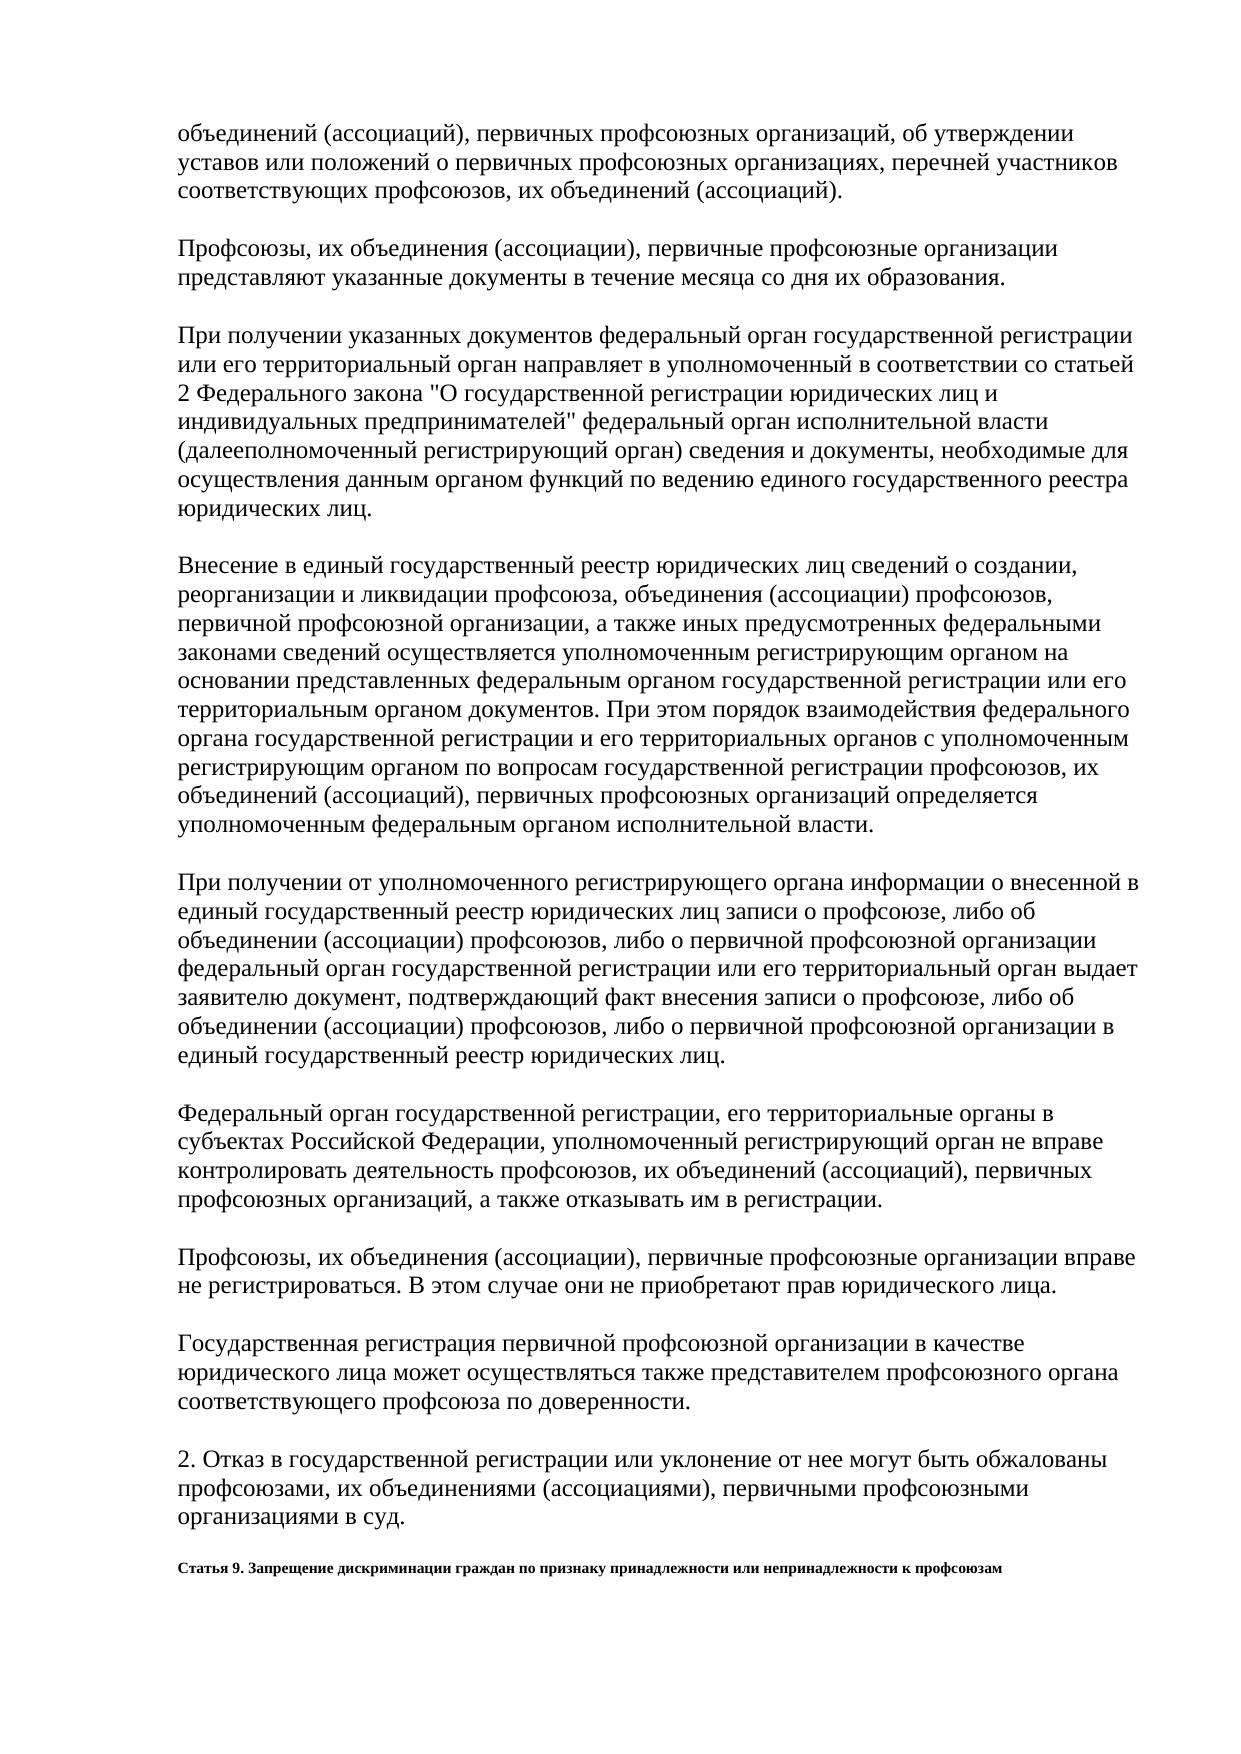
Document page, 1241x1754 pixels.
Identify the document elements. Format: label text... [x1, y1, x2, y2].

text Профсоюзы, их объединения (ассоциации), первичные профсоюзные организации вправе не регистрироваться. В этом случае они не приобретают прав юридического лица. [177, 1242, 1152, 1299]
text Внесение в единый государственный реестр юридических лиц сведений о создании, реорганизации и ликвидации профсоюза, объединения (ассоциации) профсоюзов, первичной профсоюзной организации, а также иных предусмотренных федеральными законами сведений осуществляется уполномоченным регистрирующим органом на основании представленных федеральным органом государственной регистрации или его территориальным органом документов. При этом порядок взаимодействия федерального органа государственной регистрации и его территориальных органов с уполномоченным регистрирующим органом по вопросам государственной регистрации профсоюзов, их объединений (ассоциаций), первичных профсоюзных организаций определяется уполномоченным федеральным органом исполнительной власти. [177, 551, 1152, 838]
text Профсоюзы, их объединения (ассоциации), первичные профсоюзные организации представляют указанные документы в течение месяца со дня их образования. [177, 233, 1152, 291]
text 2. Отказ в государственной регистрации или уклонение от нее могут быть обжалованы профсоюзами, их объединениями (ассоциациями), первичными профсоюзными организациями в суд. [177, 1444, 1152, 1530]
text Статья 9. Запрещение дискриминации граждан по признаку принадлежности или непринадлежности к профсоюзам [177, 1559, 1152, 1577]
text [177, 118, 1152, 204]
text Государственная регистрация первичной профсоюзной организации в качестве юридического лица может осуществляться также представителем профсоюзного органа соответствующего профсоюза по доверенности. [177, 1328, 1152, 1415]
text При получении от уполномоченного регистрирующего органа информации о внесенной в единый государственный реестр юридических лиц записи о профсоюзе, либо об объединении (ассоциации) профсоюзов, либо о первичной профсоюзной организации федеральный орган государственной регистрации или его территориальный орган выдает заявителю документ, подтверждающий факт внесения записи о профсоюзе, либо об объединении (ассоциации) профсоюзов, либо о первичной профсоюзной организации в единый государственный реестр юридических лиц. [177, 867, 1152, 1068]
text Федеральный орган государственной регистрации, его территориальные органы в субъектах Российской Федерации, уполномоченный регистрирующий орган не вправе контролировать деятельность профсоюзов, их объединений (ассоциаций), первичных профсоюзных организаций, а также отказывать им в регистрации. [177, 1098, 1152, 1213]
text При получении указанных документов федеральный орган государственной регистрации или его территориальный орган направляет в уполномоченный в соответствии со статьей 2 Федерального закона "О государственной регистрации юридических лиц и индивидуальных предпринимателей" федеральный орган исполнительной власти (далееполномоченный регистрирующий орган) сведения и документы, необходимые для осуществления данным органом функций по ведению единого государственного реестра юридических лиц. [177, 320, 1152, 521]
